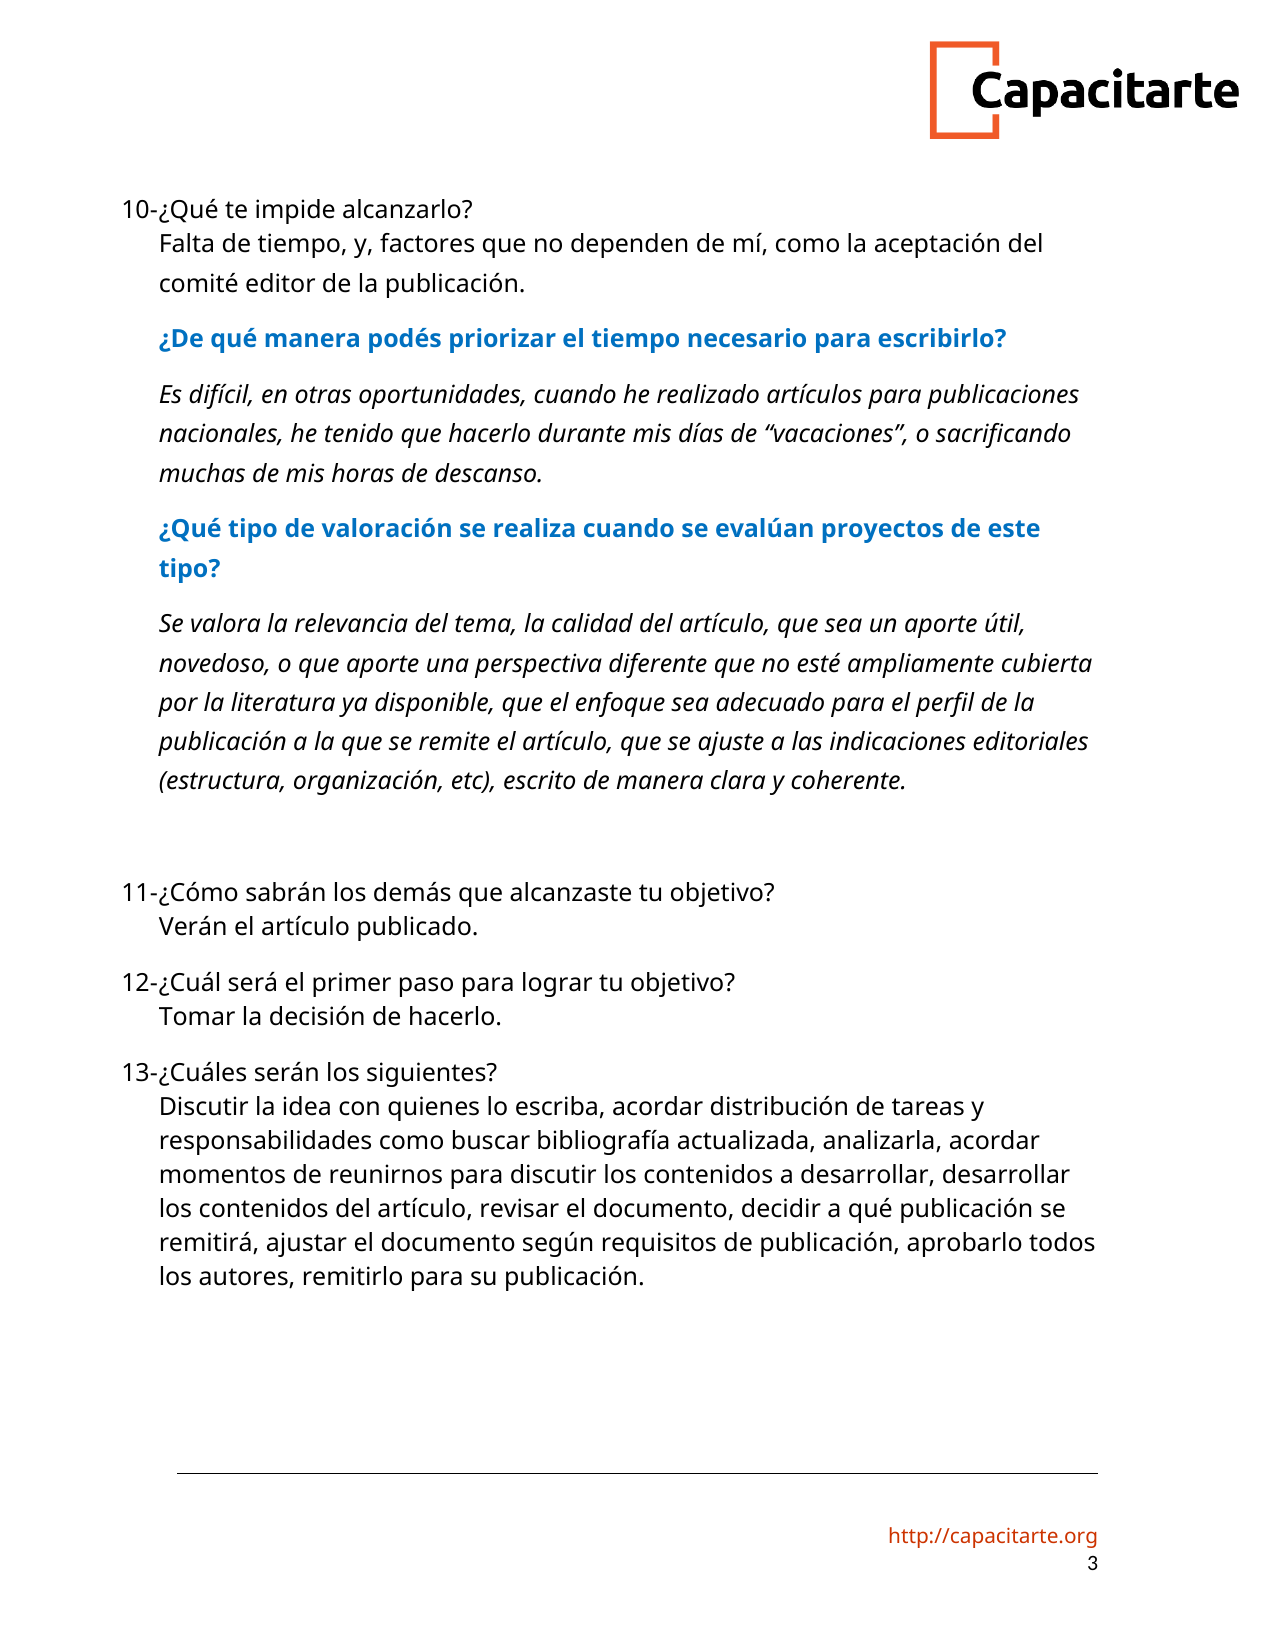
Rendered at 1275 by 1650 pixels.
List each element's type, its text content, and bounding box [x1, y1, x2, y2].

text Es difícil, en otras oportunidades, cuando he realizado artículos para publicaciones nacionales, he tenido que hacerlo durante mis días de “vacaciones”, o sacrificando muchas de mis horas de descanso. [158, 377, 1098, 489]
text ¿Qué tipo de valoración se realiza cuando se evalúan proyectos de este tipo? [158, 511, 1098, 584]
list ¿Cómo sabrán los demás que alcanzaste tu objetivo? [121, 874, 1098, 908]
list ¿Qué te impide alcanzarlo? [121, 192, 1098, 226]
text Verán el artículo publicado. [158, 908, 1098, 942]
picture [910, 0, 1240, 180]
text Falta de tiempo, y, factores que no dependen de mí, como la aceptación del comité editor de la publicación. [158, 226, 1098, 299]
text ¿De qué manera podés priorizar el tiempo necesario para escribirlo? [158, 321, 1098, 355]
list ¿Cuál será el primer paso para lograr tu objetivo? [121, 964, 1098, 998]
text Tomar la decisión de hacerlo. [158, 998, 1098, 1032]
text Se valora la relevancia del tema, la calidad del artículo, que sea un aporte útil, novedoso, o que aporte una perspectiva diferente que no esté ampliamente cubierta por la literatura ya disponible, que el enfoque sea adecuado para el perfil de la publicación a la que se remite el artículo, que se ajuste a las indicaciones editoriales (estructura, organización, etc), escrito de manera clara y coherente. [158, 606, 1098, 797]
list ¿Cuáles serán los siguientes? [121, 1054, 1098, 1088]
text Discutir la idea con quienes lo escriba, acordar distribución de tareas y responsabilidades como buscar bibliografía actualizada, analizarla, acordar momentos de reunirnos para discutir los contenidos a desarrollar, desarrollar los contenidos del artículo, revisar el documento, decidir a qué publicación se remitirá, ajustar el documento según requisitos de publicación, aprobarlo todos los autores, remitirlo para su publicación. [158, 1088, 1098, 1293]
